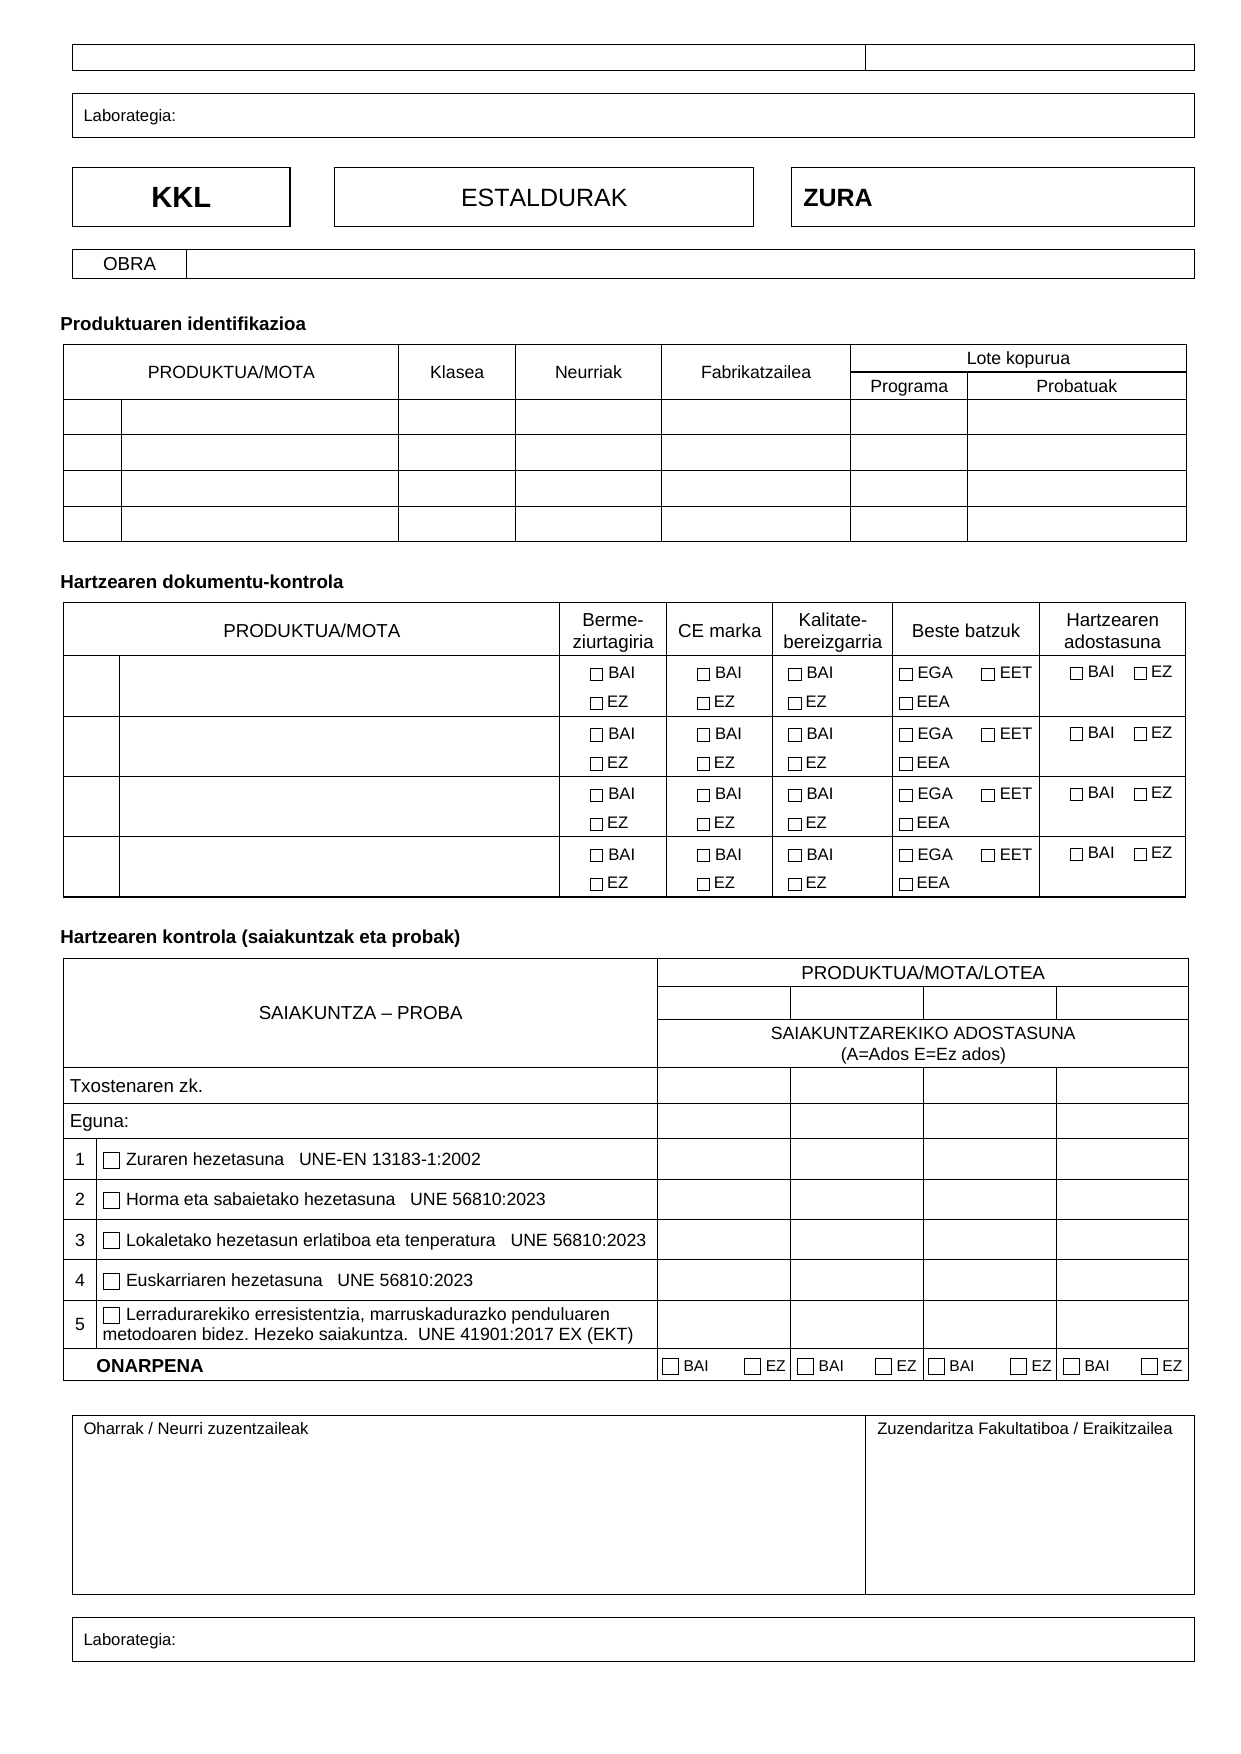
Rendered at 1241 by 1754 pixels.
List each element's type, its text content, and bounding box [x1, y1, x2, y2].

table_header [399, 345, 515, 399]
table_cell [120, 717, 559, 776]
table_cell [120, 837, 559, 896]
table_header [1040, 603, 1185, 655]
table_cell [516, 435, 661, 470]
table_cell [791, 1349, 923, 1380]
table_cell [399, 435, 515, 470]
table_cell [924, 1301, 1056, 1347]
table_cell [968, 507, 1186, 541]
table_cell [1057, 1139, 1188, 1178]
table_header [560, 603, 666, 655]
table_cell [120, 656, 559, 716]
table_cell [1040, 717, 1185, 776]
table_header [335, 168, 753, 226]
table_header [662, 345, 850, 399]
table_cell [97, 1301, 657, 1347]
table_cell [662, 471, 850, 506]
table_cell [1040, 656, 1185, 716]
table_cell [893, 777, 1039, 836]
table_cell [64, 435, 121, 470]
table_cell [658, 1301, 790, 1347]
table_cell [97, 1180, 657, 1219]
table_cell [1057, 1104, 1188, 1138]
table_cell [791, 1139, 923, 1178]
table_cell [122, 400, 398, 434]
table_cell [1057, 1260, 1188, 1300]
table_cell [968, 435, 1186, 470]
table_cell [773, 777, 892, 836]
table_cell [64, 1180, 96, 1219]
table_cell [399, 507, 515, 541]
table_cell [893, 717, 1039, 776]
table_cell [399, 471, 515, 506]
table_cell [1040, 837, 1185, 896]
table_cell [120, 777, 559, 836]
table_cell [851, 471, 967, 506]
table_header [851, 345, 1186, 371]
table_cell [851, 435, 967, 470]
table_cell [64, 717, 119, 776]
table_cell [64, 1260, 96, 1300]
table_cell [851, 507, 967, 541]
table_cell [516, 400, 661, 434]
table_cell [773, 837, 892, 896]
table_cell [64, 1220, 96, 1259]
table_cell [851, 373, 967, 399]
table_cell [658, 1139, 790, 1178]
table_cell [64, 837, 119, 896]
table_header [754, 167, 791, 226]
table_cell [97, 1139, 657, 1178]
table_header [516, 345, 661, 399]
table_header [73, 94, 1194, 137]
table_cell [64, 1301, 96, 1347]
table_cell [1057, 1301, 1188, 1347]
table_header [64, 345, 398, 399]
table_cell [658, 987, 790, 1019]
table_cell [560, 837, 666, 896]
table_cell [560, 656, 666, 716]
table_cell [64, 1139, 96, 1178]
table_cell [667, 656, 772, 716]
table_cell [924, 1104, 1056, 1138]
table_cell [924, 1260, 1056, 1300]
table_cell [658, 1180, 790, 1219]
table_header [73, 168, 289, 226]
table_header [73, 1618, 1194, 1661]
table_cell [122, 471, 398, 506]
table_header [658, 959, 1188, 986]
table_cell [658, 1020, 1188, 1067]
text Hartzearen kontrola (saiakuntzak eta probak) [60, 926, 1211, 948]
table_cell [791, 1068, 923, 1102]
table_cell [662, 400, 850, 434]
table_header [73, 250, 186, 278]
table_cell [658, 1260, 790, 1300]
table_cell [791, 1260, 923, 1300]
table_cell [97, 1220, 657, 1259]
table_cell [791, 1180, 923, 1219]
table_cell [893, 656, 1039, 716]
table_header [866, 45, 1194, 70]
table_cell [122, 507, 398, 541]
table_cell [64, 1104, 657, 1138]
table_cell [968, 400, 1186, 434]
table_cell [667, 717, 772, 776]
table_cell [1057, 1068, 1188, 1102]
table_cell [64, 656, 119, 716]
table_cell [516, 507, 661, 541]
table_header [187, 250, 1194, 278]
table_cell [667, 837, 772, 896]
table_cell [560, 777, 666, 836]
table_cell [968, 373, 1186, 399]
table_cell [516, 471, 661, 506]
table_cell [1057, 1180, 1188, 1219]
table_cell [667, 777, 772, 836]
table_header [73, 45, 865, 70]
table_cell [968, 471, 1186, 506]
text Produktuaren identifikazioa [60, 313, 1211, 334]
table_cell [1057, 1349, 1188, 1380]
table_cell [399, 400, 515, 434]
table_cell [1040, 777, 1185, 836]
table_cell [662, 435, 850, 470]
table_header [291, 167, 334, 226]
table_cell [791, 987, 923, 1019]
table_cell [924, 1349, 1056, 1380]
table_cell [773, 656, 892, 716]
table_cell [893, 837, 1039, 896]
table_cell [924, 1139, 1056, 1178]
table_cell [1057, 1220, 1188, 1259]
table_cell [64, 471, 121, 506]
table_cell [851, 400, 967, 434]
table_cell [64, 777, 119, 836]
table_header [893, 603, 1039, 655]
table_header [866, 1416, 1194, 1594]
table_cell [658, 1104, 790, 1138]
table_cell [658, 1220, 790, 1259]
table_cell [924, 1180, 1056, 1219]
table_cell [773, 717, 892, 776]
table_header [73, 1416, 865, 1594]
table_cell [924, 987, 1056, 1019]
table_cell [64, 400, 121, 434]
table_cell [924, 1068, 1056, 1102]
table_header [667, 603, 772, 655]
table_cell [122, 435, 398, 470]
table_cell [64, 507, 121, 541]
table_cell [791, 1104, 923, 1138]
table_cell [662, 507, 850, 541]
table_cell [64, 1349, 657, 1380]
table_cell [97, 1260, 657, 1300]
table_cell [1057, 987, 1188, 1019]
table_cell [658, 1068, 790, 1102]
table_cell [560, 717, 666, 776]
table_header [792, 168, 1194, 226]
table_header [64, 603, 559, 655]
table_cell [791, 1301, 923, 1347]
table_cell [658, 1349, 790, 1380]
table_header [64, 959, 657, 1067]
text Hartzearen dokumentu-kontrola [60, 571, 1211, 592]
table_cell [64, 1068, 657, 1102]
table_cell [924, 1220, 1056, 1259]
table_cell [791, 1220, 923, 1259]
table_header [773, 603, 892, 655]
